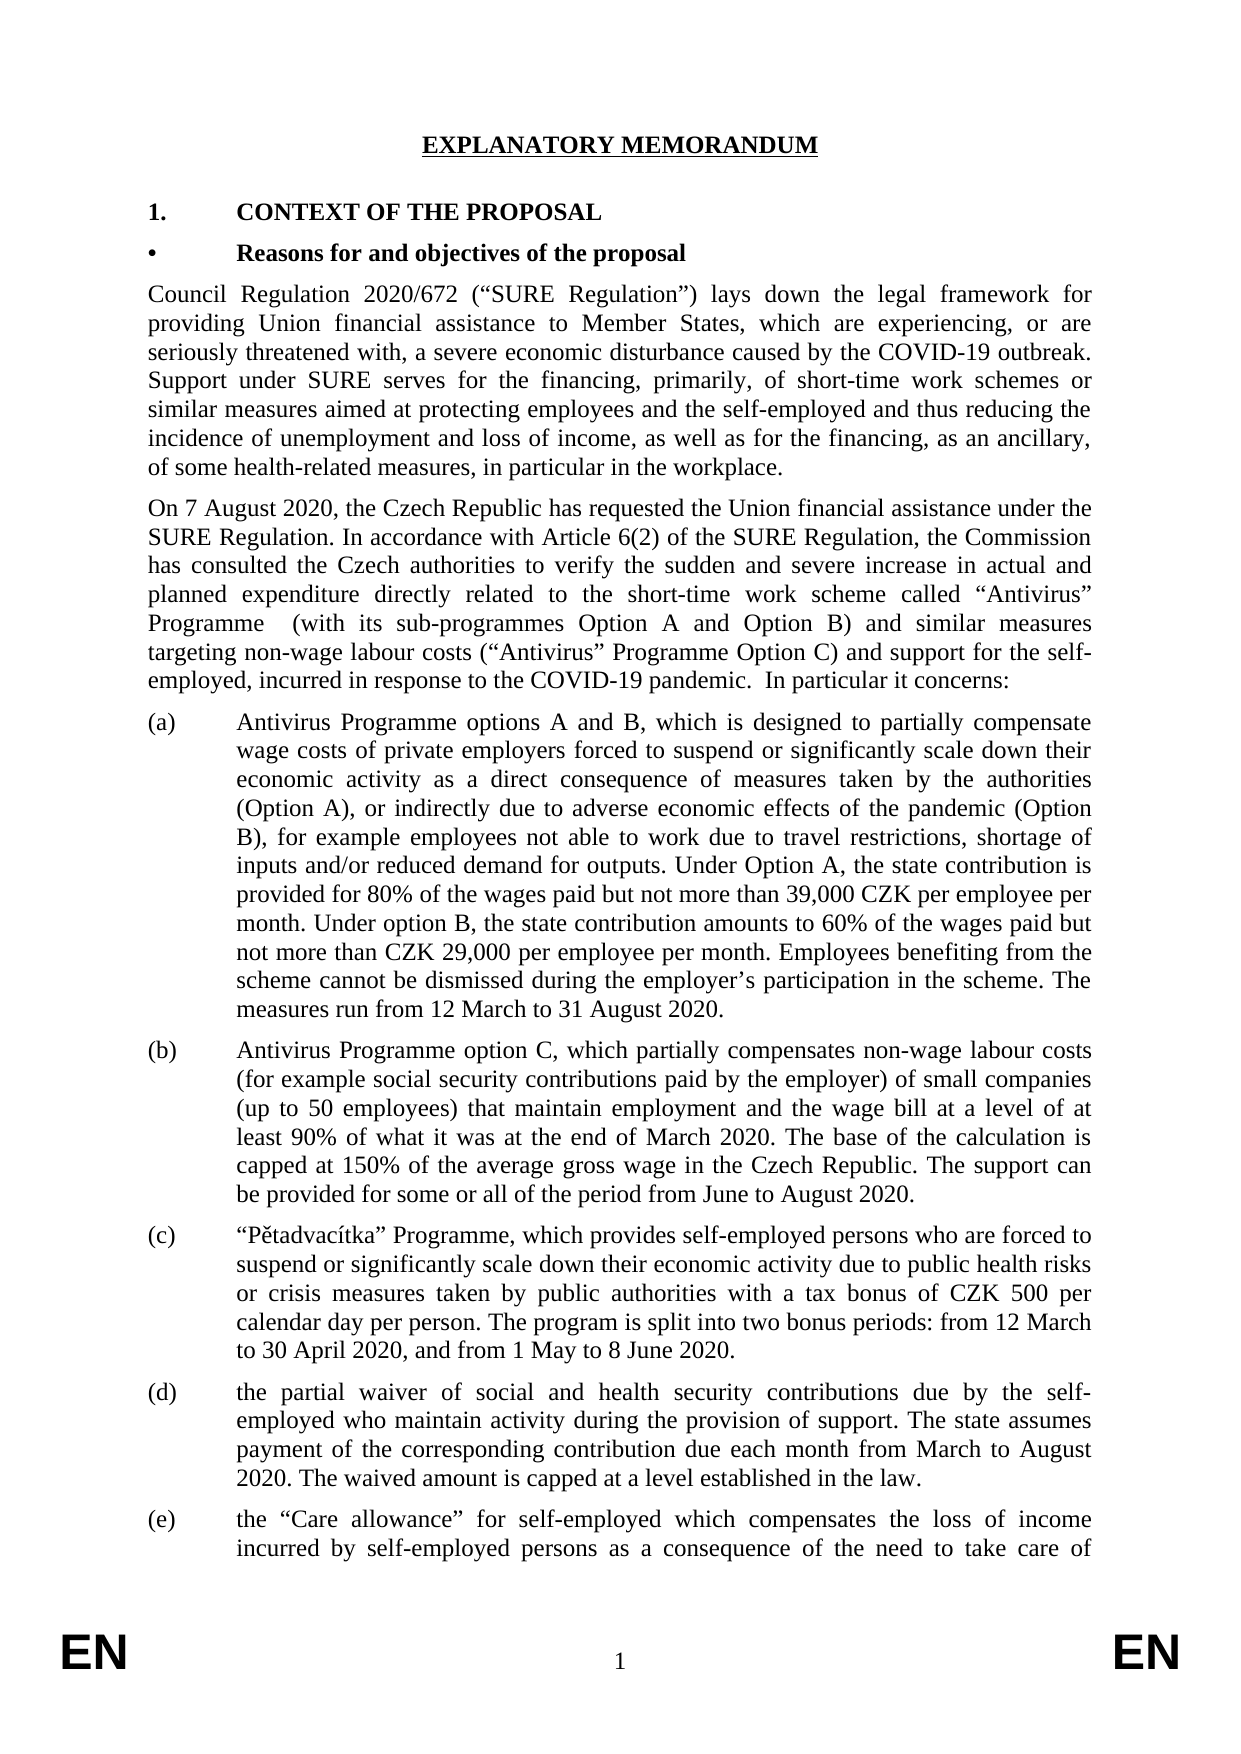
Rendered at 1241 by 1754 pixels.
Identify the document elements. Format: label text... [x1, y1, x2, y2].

subtitle • Reasons for and objectives of the proposal [148, 238, 1093, 267]
text (d) the partial waiver of social and health security contributions due by the self-employed who maintain activity during the provision of support. The state assumes payment of the corresponding contribution due each month from March to August 2020. The waived amount is capped at a level established in the law. [148, 1377, 1093, 1492]
text (b) Antivirus Programme option C, which partially compensates non-wage labour costs (for example social security contributions paid by the employer) of small companies (up to 50 employees) that maintain employment and the wage bill at a level of at least 90% of what it was at the end of March 2020. The base of the calculation is capped at 150% of the average gross wage in the Czech Republic. The support can be provided for some or all of the period from June to August 2020. [148, 1036, 1093, 1208]
text Council Regulation 2020/672 (“SURE Regulation”) lays down the legal framework for providing Union financial assistance to Member States, which are experiencing, or are seriously threatened with, a severe economic disturbance caused by the COVID-19 outbreak. Support under SURE serves for the financing, primarily, of short-time work schemes or similar measures aimed at protecting employees and the self‐employed and thus reducing the incidence of unemployment and loss of income, as well as for the financing, as an ancillary, of some health-related measures, in particular in the workplace. [148, 279, 1093, 481]
subtitle 1. CONTEXT OF THE PROPOSAL [148, 197, 1093, 226]
text (c) “Pětadvacítka” Programme, which provides self-employed persons who are forced to suspend or significantly scale down their economic activity due to public health risks or crisis measures taken by public authorities with a tax bonus of CZK 500 per calendar day per person. The program is split into two bonus periods: from 12 March to 30 April 2020, and from 1 May to 8 June 2020. [148, 1221, 1093, 1364]
text (a) Antivirus Programme options A and B, which is designed to partially compensate wage costs of private employers forced to suspend or significantly scale down their economic activity as a direct consequence of measures taken by the authorities (Option A), or indirectly due to adverse economic effects of the pandemic (Option B), for example employees not able to work due to travel restrictions, shortage of inputs and/or reduced demand for outputs. Under Option A, the state contribution is provided for 80% of the wages paid but not more than 39,000 CZK per employee per month. Under option B, the state contribution amounts to 60% of the wages paid but not more than CZK 29,000 per employee per month. Employees benefiting from the scheme cannot be dismissed during the employer’s participation in the scheme. The measures run from 12 March to 31 August 2020. [148, 707, 1093, 1023]
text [148, 1504, 1093, 1562]
text EXPLANATORY MEMORANDUM [148, 131, 1093, 159]
text On 7 August 2020, the Czech Republic has requested the Union financial assistance under the SURE Regulation. In accordance with Article 6(2) of the SURE Regulation, the Commission has consulted the Czech authorities to verify the sudden and severe increase in actual and planned expenditure directly related to the short-time work scheme called “Antivirus” Programme (with its sub-programmes Option A and Option B) and similar measures targeting non-wage labour costs (“Antivirus” Programme Option C) and support for the self-employed, incurred in response to the COVID-19 pandemic. In particular it concerns: [148, 493, 1093, 694]
